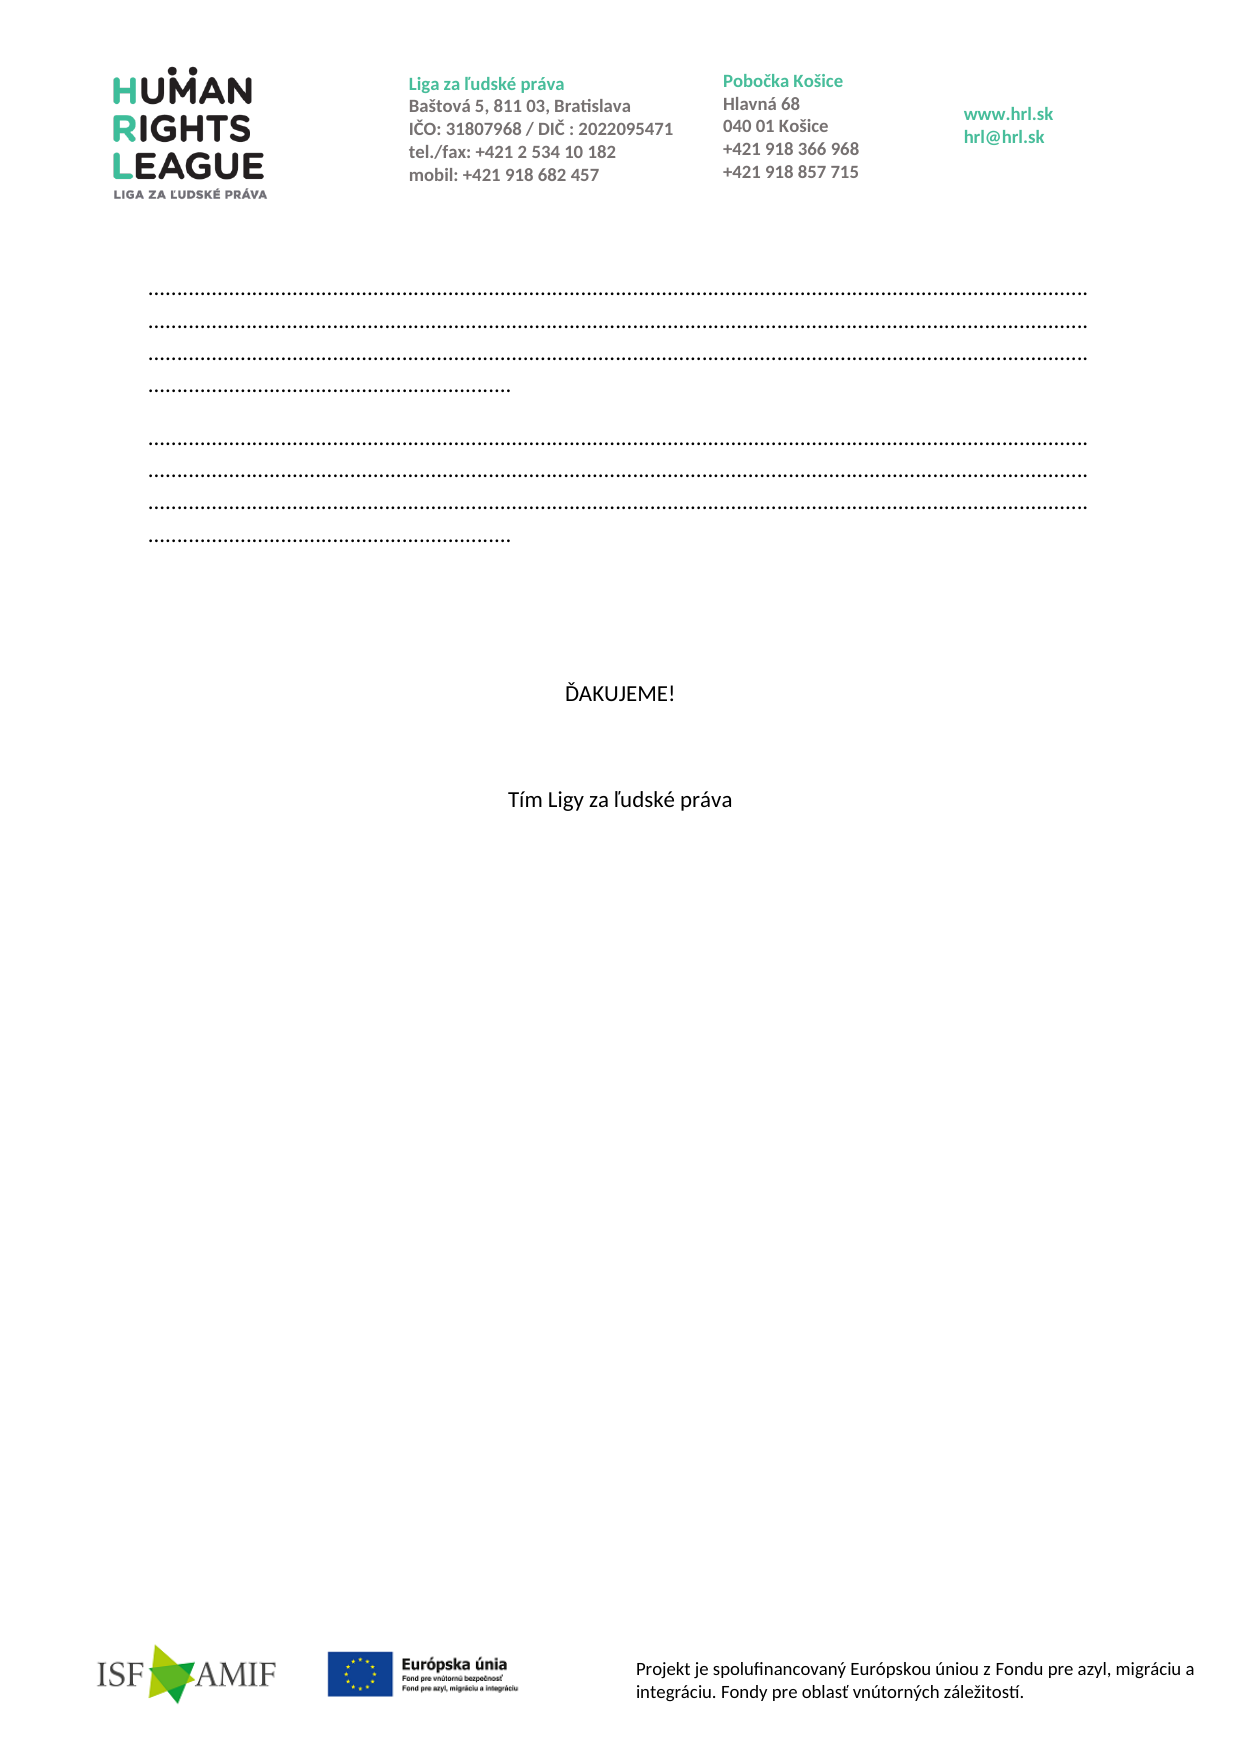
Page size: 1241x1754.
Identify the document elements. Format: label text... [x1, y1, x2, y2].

picture [71, 1634, 540, 1713]
text Tím Ligy za ľudské práva [148, 785, 1093, 813]
picture [103, 61, 271, 206]
text ĎAKUJEME! [148, 679, 1093, 707]
